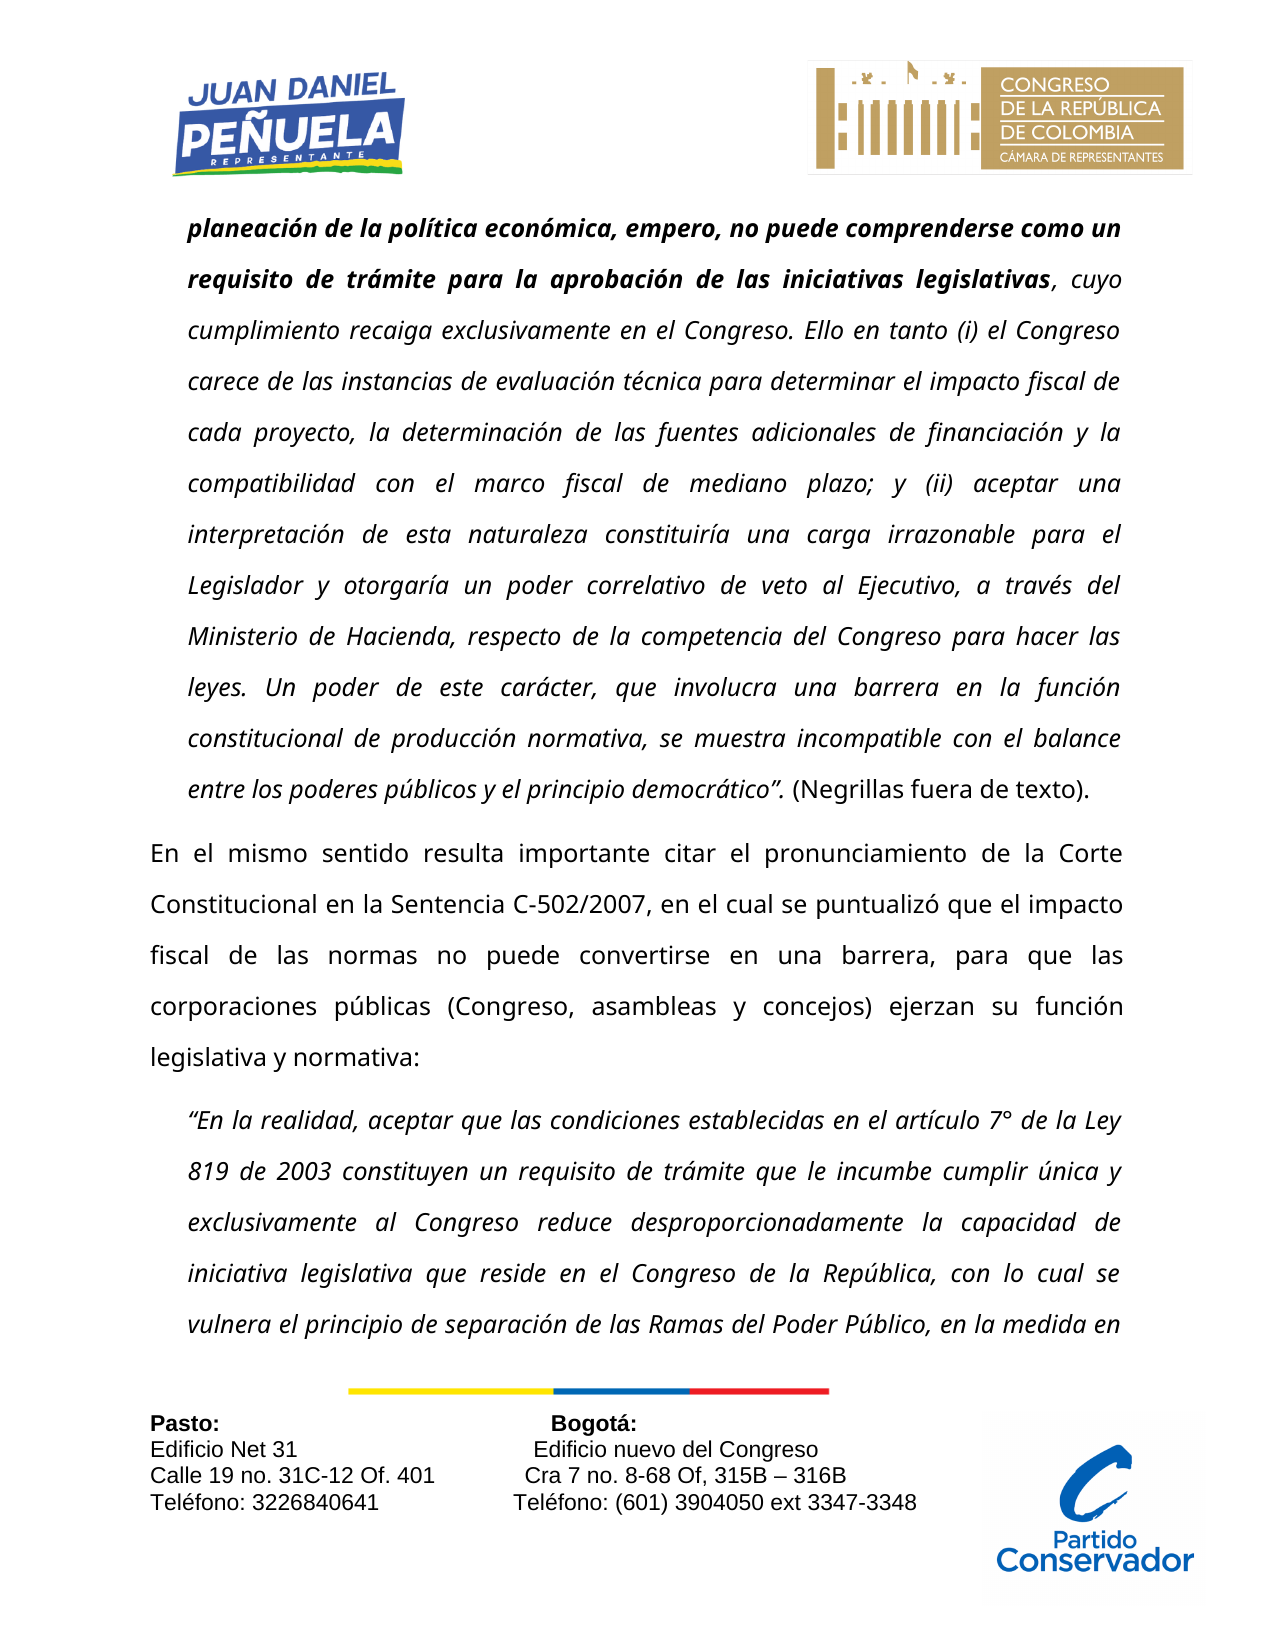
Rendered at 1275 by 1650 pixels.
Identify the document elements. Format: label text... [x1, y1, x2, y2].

picture [981, 1411, 1207, 1606]
picture [150, 61, 430, 191]
picture [807, 60, 1193, 175]
text De conformidad con lo anterior, resulta importante citar un pronunciamiento de la Corte Constitucional acerca del tema, el cual quedó plasmado en la Sentencia C-490 del año 2011, en la cual señala a renglón seguido. [150, 325, 1125, 461]
text “El mandato de adecuación entre la justificación de los proyectos de ley y la planeación de la política económica, empero, no puede comprenderse como un requisito de trámite para la aprobación de las iniciativas legislativas, cuyo cumplimiento recaiga exclusivamente en el Congreso. Ello en tanto (i) el Congreso carece de las instancias de evaluación técnica para determinar el impacto fiscal de cada proyecto, la determinación de las fuentes adicionales de financiación y la compatibilidad con el marco fiscal de mediano plazo; y (ii) aceptar una interpretación de esta naturaleza constituiría una carga irrazonable para el Legislador y otorgaría un poder correlativo de veto al Ejecutivo, a través del Ministerio de Hacienda, respecto de la competencia del Congreso para hacer las leyes. Un poder de este carácter, que involucra una barrera en la función constitucional de producción normativa, se muestra incompatible con el balance entre los poderes públicos y el principio democrático”. (Negrillas fuera de texto). [187, 490, 1125, 1137]
picture [333, 1386, 845, 1398]
